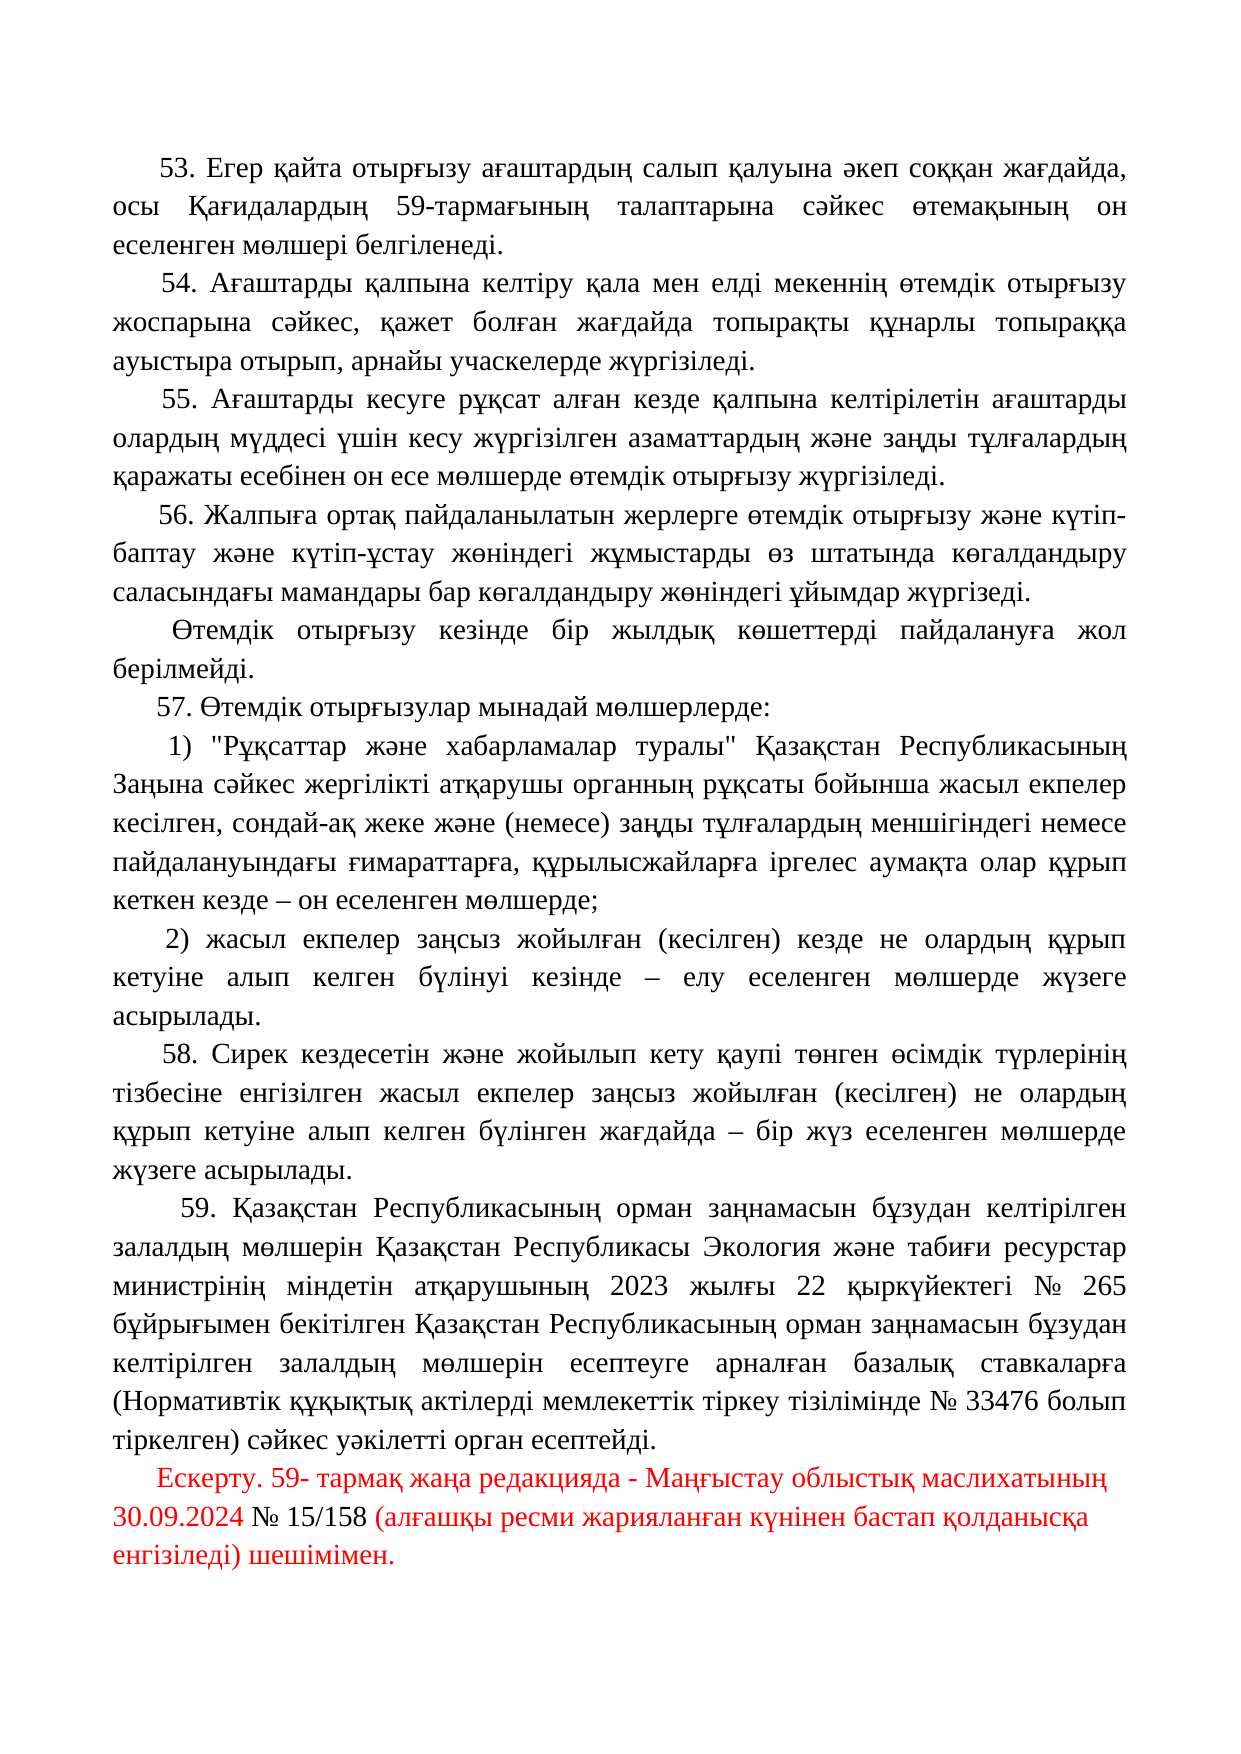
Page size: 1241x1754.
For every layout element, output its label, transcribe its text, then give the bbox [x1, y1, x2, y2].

text 57. Өтемдік отырғызулар мынадай мөлшерлерде: [112, 689, 1128, 723]
text 1) "Рұқсаттар және хабарламалар туралы" Қазақстан Республикасының Заңына сәйкес жергілікті атқарушы органның рұқсаты бойынша жасыл екпелер кесілген, сондай-ақ жеке және (немесе) заңды тұлғалардың меншігіндегі немесе пайдалануындағы ғимараттарға, құрылысжайларға іргелес аумақта олар құрып кеткен кезде – он еселенген мөлшерде; [112, 728, 1128, 916]
text 55. Ағаштарды кесуге рұқсат алған кезде қалпына келтірілетін ағаштарды олардың мүддесі үшін кесу жүргізілген азаматтардың және заңды тұлғалардың қаражаты есебінен он есе мөлшерде өтемдік отырғызу жүргізіледі. [112, 381, 1128, 492]
text Ескерту. 59- тармақ жаңа редакцияда - Маңғыстау облыстық маслихатының 30.09.2024 № 15/158 (алғашқы ресми жарияланған күнінен бастап қолданысқа енгізіледі) шешімімен. [112, 1460, 1128, 1601]
text 54. Ағаштарды қалпына келтіру қала мен елді мекеннің өтемдік отырғызу жоспарына сәйкес, қажет болған жағдайда топырақты құнарлы топыраққа ауыстыра отырып, арнайы учаскелерде жүргізіледі. [112, 266, 1128, 376]
text 56. Жалпыға ортақ пайдаланылатын жерлерге өтемдік отырғызу және күтіп-баптау және күтіп-ұстау жөніндегі жұмыстарды өз штатында көгалдандыру саласындағы мамандары бар көгалдандыру жөніндегі ұйымдар жүргізеді. [112, 497, 1128, 607]
text 59. Қазақстан Республикасының орман заңнамасын бұзудан келтірілген залалдың мөлшерін Қазақстан Республикасы Экология және табиғи ресурстар министрінің міндетін атқарушының 2023 жылғы 22 қыркүйектегі № 265 бұйрығымен бекітілген Қазақстан Республикасының орман заңнамасын бұзудан келтірілген залалдың мөлшерін есептеуге арналған базалық ставкаларға (Нормативтік құқықтық актілерді мемлекеттік тіркеу тізілімінде № 33476 болып тіркелген) сәйкес уәкілетті орган есептейді. [112, 1191, 1128, 1455]
text 2) жасыл екпелер заңсыз жойылған (кесілген) кезде не олардың құрып кетуіне алып келген бүлінуі кезінде – елу еселенген мөлшерде жүзеге асырылады. [112, 921, 1128, 1031]
text 53. Егер қайта отырғызу ағаштардың салып қалуына әкеп соққан жағдайда, осы Қағидалардың 59-тармағының талаптарына сәйкес өтемақының он еселенген мөлшері белгіленеді. [112, 150, 1128, 261]
text Өтемдік отырғызу кезінде бір жылдық көшеттерді пайдалануға жол берілмейді. [112, 612, 1128, 684]
text 58. Сирек кездесетін және жойылып кету қаупі төнген өсімдік түрлерінің тізбесіне енгізілген жасыл екпелер заңсыз жойылған (кесілген) не олардың құрып кетуіне алып келген бүлінген жағдайда – бір жүз еселенген мөлшерде жүзеге асырылады. [112, 1036, 1128, 1186]
